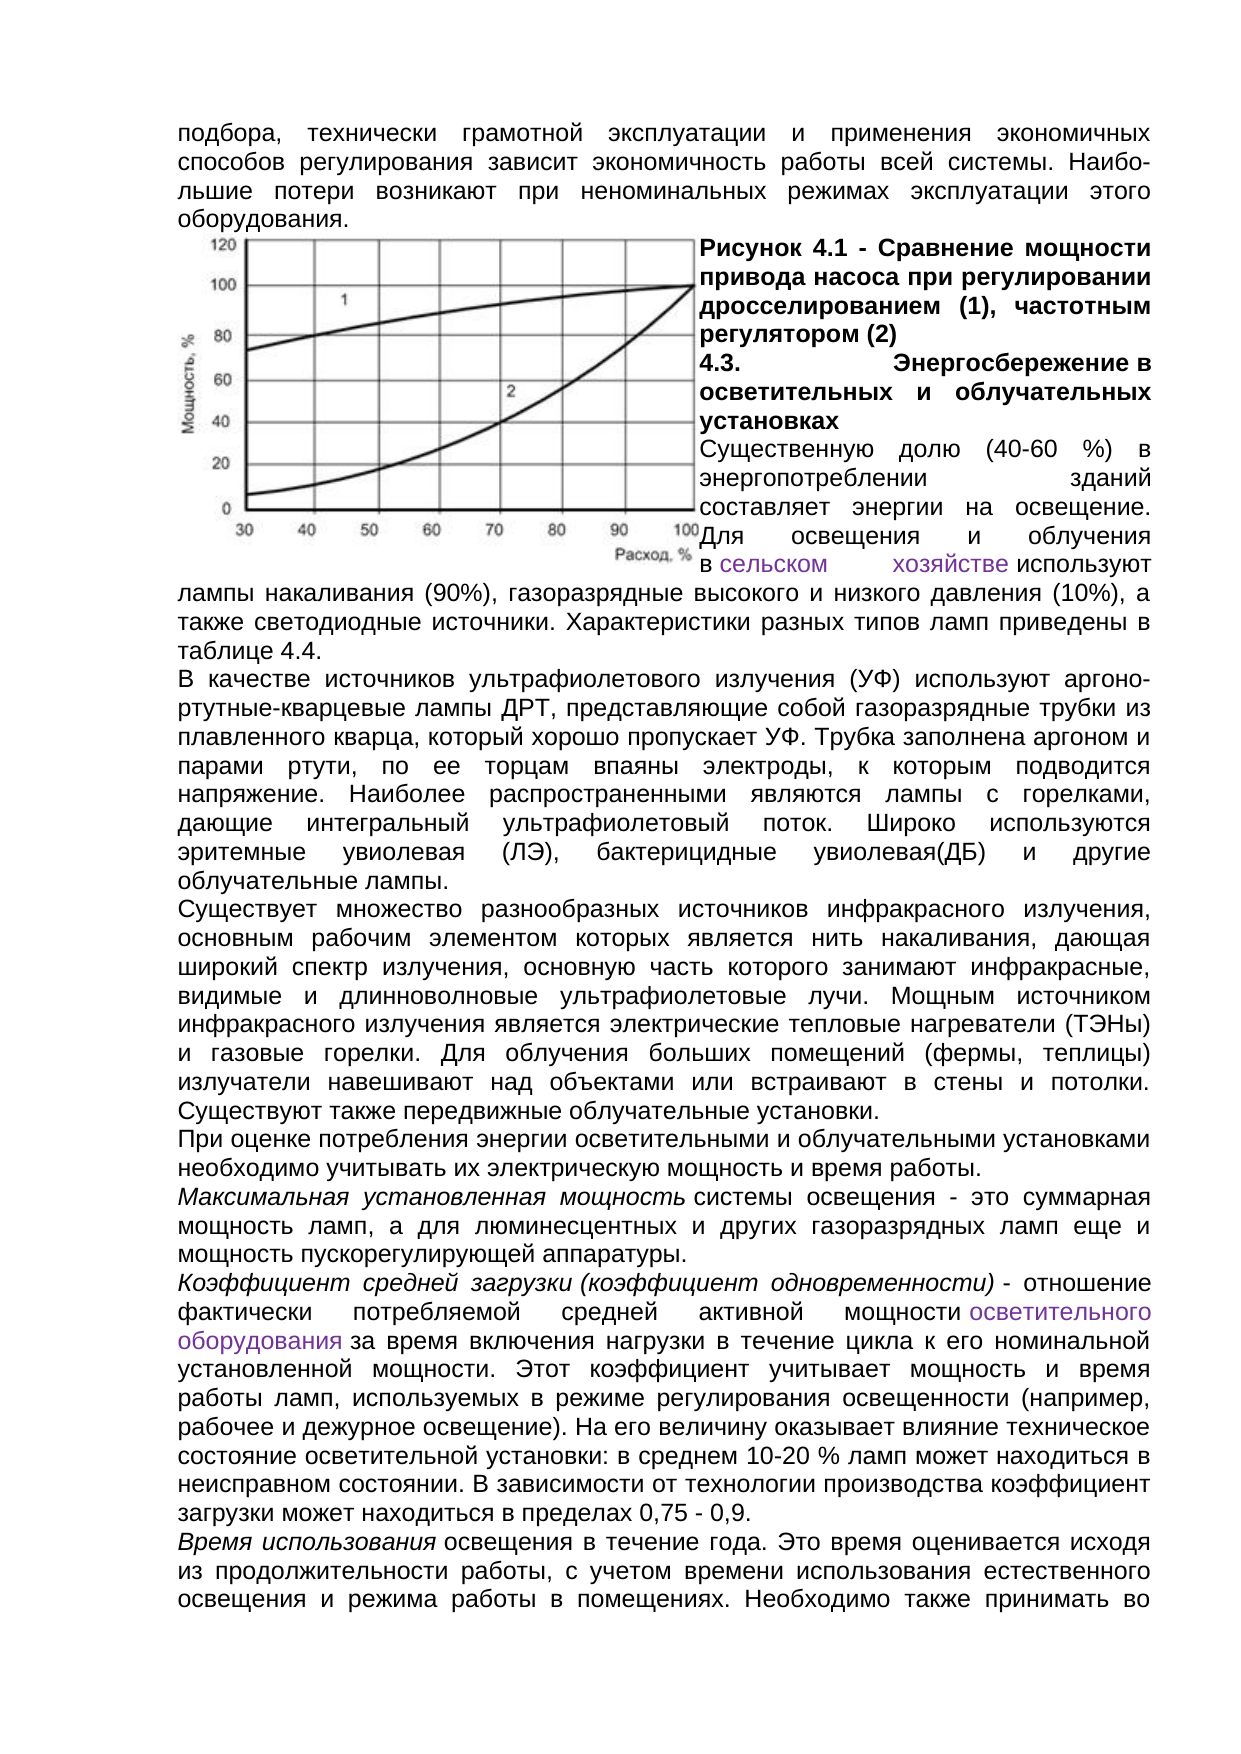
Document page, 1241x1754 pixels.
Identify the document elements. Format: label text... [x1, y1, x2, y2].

text 4.3. Энергосбережение в осветительных и облучательных установках [699, 348, 1152, 434]
text Существует множество разнообразных источников инфракрасного излучения, основным рабочим элементом которых является нить накаливания, дающая широкий спектр излучения, основную часть которого занимают инфракрасные, видимые и длинноволновые ультрафиолетовые лучи. Мощным источником инфракрасного излучения является электрические тепловые нагреватели (ТЭНы) и газовые горелки. Для облучения больших помещений (фермы, теплицы) излучатели навешивают над объектами или встраивают в стены и потолки. Существуют также передвижные облучательные установки. [177, 894, 1152, 1124]
text Коэффициент средней загрузки (коэффициент одновременности) - отношение фактически потребляемой средней активной мощности осветительного оборудования за время включения нагрузки в течение цикла к его номинальной установленной мощности. Этот коэффициент учитывает мощность и время работы ламп, используемых в режиме регулирования освещенности (например, рабочее и дежурное освещение). На его величину оказывает влияние техническое состояние осветительной установки: в среднем 10-20 % ламп может находиться в неисправном состоянии. В зависимости от технологии производства коэффициент загрузки может находиться в пределах 0,75 - 0,9. [177, 1268, 1152, 1527]
text Существенную долю (40-60 %) в энергопотреблении зданий составляет энергии на освещение. Для освещения и облучения в сельском хозяйстве используют лампы накаливания (90%), газоразрядные высокого и низкого давления (10%), а также светодиодные источники. Характеристики разных типов ламп приведены в таблице 4.4. [177, 434, 1152, 664]
text В качестве источников ультрафиолетового излучения (УФ) используют аргоно-ртутные-кварцевые лампы ДРТ, представляющие собой газоразрядные трубки из плавленного кварца, который хорошо пропускает УФ. Трубка заполнена аргоном и парами ртути, по ее торцам впаяны электроды, к которым подводится напряжение. Наиболее распространенными являются лампы с горелками, дающие интегральный ультрафиолетовый поток. Широко используются эритемные увиолевая (ЛЭ), бактерицидные увиолевая(ДБ) и другие облучательные лампы. [177, 664, 1152, 894]
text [177, 118, 1152, 233]
picture [177, 233, 699, 565]
text Максимальная установленная мощность системы освещения - это суммарная мощность ламп, а для люминесцентных и других газоразрядных ламп еще и мощность пускорегулирующей аппаратуры. [177, 1182, 1152, 1268]
text При оценке потребления энергии осветительными и облучательными установками необходимо учитывать их электрическую мощность и время работы. [177, 1124, 1152, 1182]
text Рисунок 4.1 - Сравнение мощности привода насоса при регулировании дросселированием (1), частотным регулятором (2) [699, 233, 1152, 348]
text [177, 1527, 1152, 1613]
